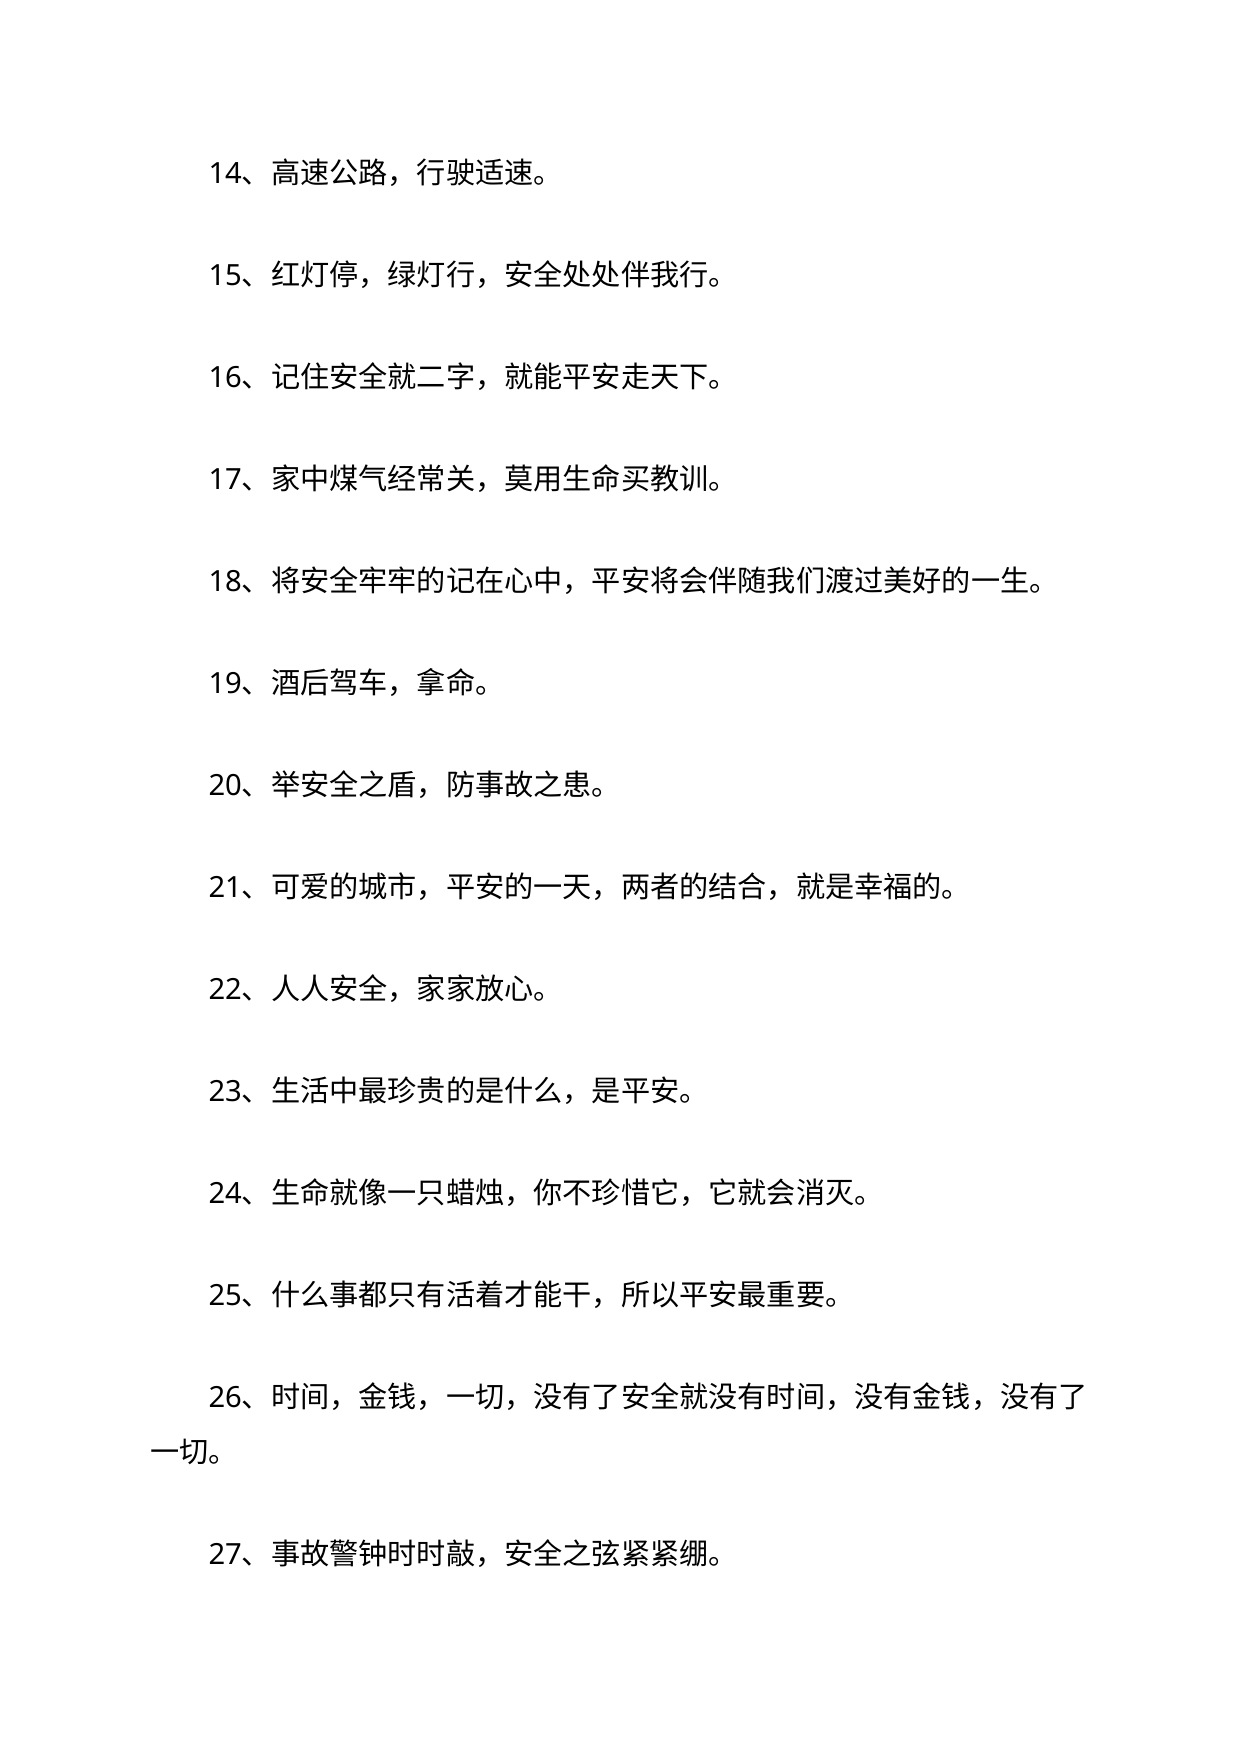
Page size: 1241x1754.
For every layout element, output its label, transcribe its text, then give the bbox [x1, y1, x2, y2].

text 21、可爱的城市，平安的一天，两者的结合，就是幸福的。 [150, 864, 1090, 906]
text 22、人人安全，家家放心。 [150, 966, 1090, 1008]
text 19、酒后驾车，拿命。 [150, 660, 1090, 702]
text 26、时间，金钱，一切，没有了安全就没有时间，没有金钱，没有了一切。 [150, 1374, 1090, 1471]
text 23、生活中最珍贵的是什么，是平安。 [150, 1068, 1090, 1110]
text 20、举安全之盾，防事故之患。 [150, 762, 1090, 804]
text 27、事故警钟时时敲，安全之弦紧紧绷。 [150, 1531, 1090, 1573]
text 18、将安全牢牢的记在心中，平安将会伴随我们渡过美好的一生。 [150, 558, 1090, 600]
text 24、生命就像一只蜡烛，你不珍惜它，它就会消灭。 [150, 1170, 1090, 1212]
text 14、高速公路，行驶适速。 [150, 150, 1090, 192]
text 25、什么事都只有活着才能干，所以平安最重要。 [150, 1272, 1090, 1314]
text 15、红灯停，绿灯行，安全处处伴我行。 [150, 252, 1090, 294]
text 17、家中煤气经常关，莫用生命买教训。 [150, 456, 1090, 498]
text 16、记住安全就二字，就能平安走天下。 [150, 354, 1090, 396]
